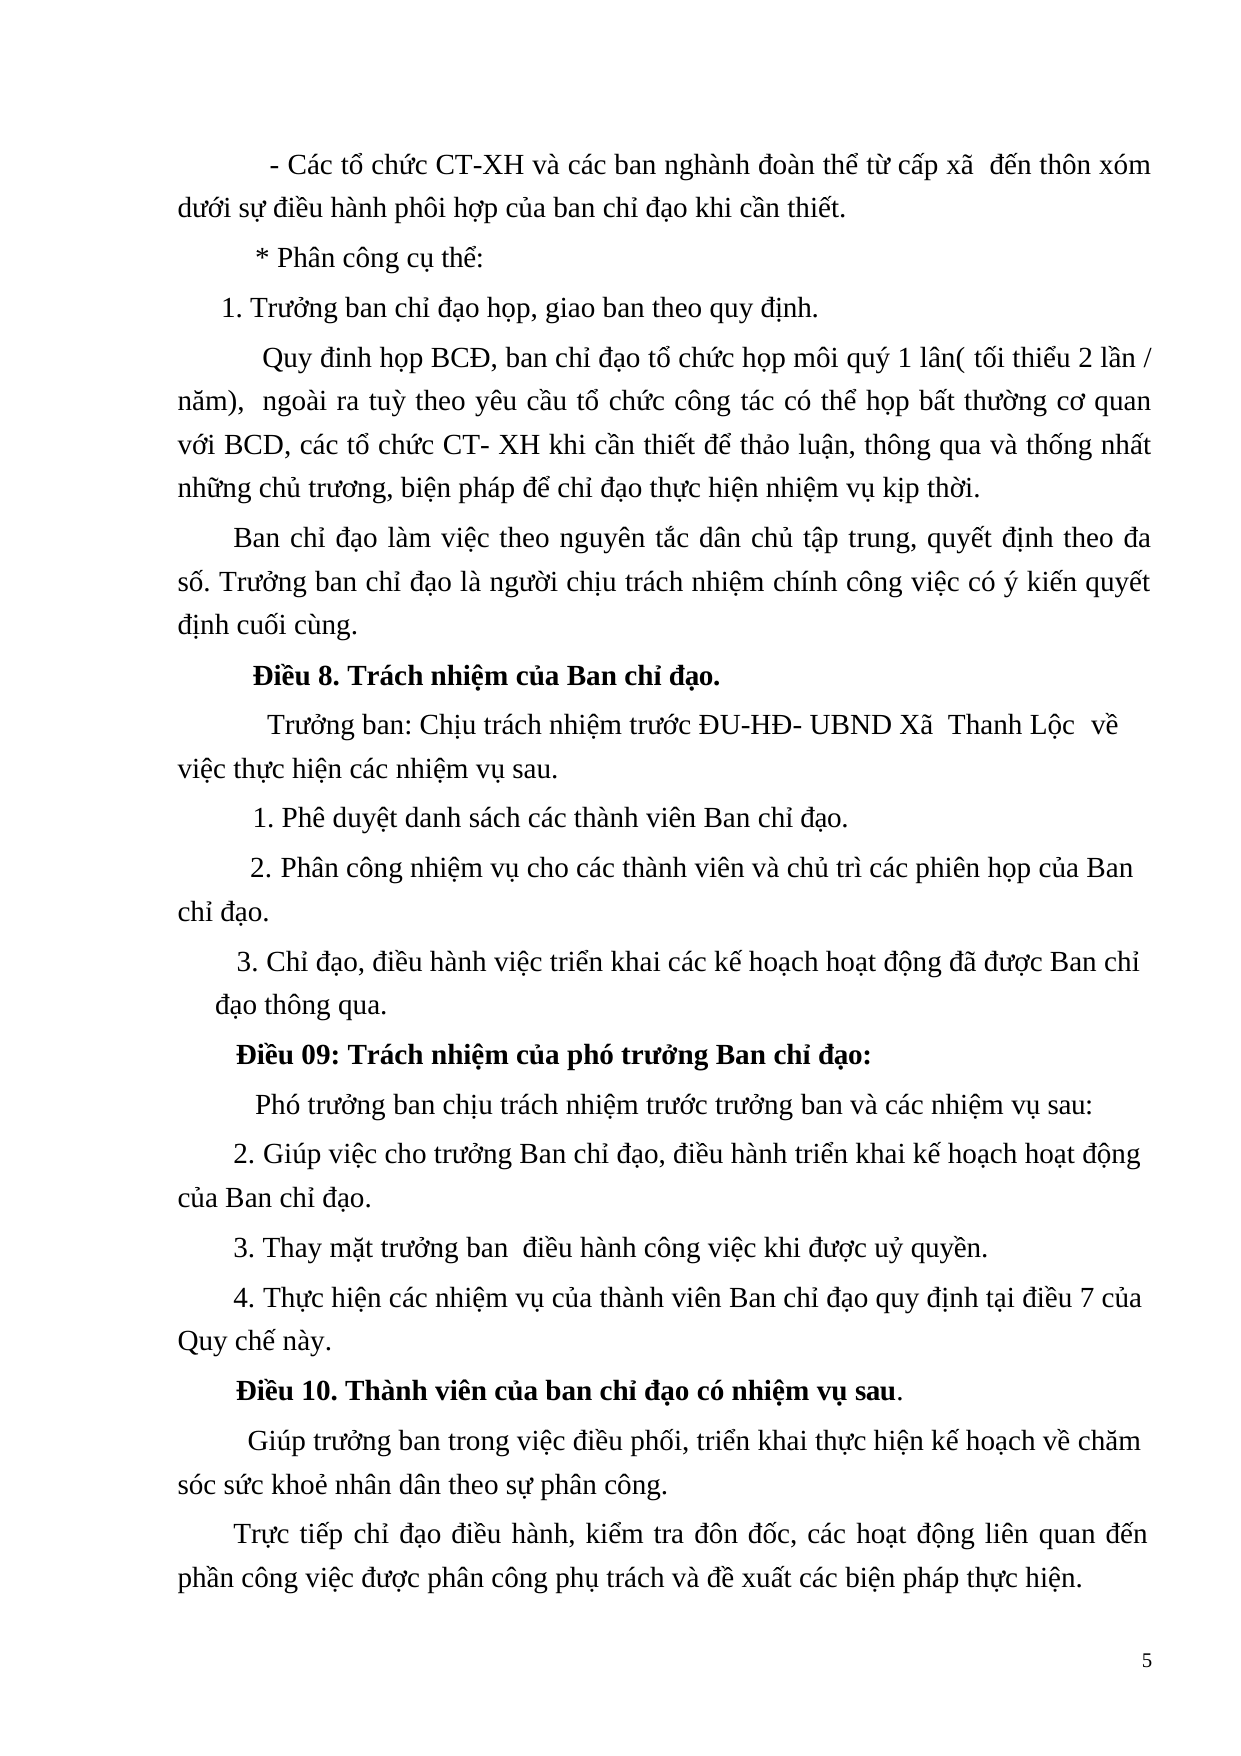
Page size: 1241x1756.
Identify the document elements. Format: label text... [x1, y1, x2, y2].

list Các tổ chức CT-XH và các ban nghành đoàn thể từ cấp xã đến thôn xóm dưới sự điều hành phôi hợp của ban chỉ đạo khi cần thiết. [177, 147, 1152, 224]
text Phó trưởng ban chịu trách nhiệm trước trưởng ban và các nhiệm vụ sau: [255, 1087, 1192, 1121]
list Phân công nhiệm vụ cho các thành viên và chủ trì các phiên họp của Ban chỉ đạo. [177, 850, 1152, 927]
list Chỉ đạo, điều hành việc triển khai các kế hoạch hoạt động đã được Ban chỉ đạo thông qua. [215, 944, 1152, 1021]
subtitle Điều 10. Thành viên của ban chỉ đạo có nhiệm vụ sau. [236, 1373, 1192, 1407]
text Giúp trưởng ban trong việc điều phối, triển khai thực hiện kế hoạch về chăm sóc sức khoẻ nhân dân theo sự phân công. [177, 1423, 1177, 1500]
subtitle Điều 09: Trách nhiệm của phó trưởng Ban chỉ đạo: [236, 1037, 1192, 1071]
list Thực hiện các nhiệm vụ của thành viên Ban chỉ đạo quy định tại điều 7 của Quy chế này. [177, 1280, 1152, 1357]
list Giúp việc cho trưởng Ban chỉ đạo, điều hành triển khai kế hoạch hoạt động của Ban chỉ đạo. [177, 1137, 1152, 1214]
text Trực tiếp chỉ đạo điều hành, kiểm tra đôn đốc, các hoạt động liên quan đến phần công việc được phân công phụ trách và đề xuất các biện pháp thực hiện. [177, 1516, 1192, 1593]
list Phân công cụ thể: [255, 240, 1192, 274]
list Phê duyệt danh sách các thành viên Ban chỉ đạo. [252, 800, 1192, 834]
text Quy đinh họp BCĐ, ban chỉ đạo tổ chức họp môi quý 1 lân( tối thiểu 2 lần / năm), ngoài ra tuỳ theo yêu cầu tổ chức công tác có thể họp bất thường cơ quan với BCD, các tổ chức CT- XH khi cần thiết để thảo luận, thông qua và thống nhất những chủ trương, biện pháp để chỉ đạo thực hiện nhiệm vụ kịp thời. [177, 340, 1152, 504]
text Trưởng ban: Chịu trách nhiệm trước ĐU-HĐ- UBND Xã Thanh Lộc về việc thực hiện các nhiệm vụ sau. [177, 707, 1144, 784]
list Trưởng ban chỉ đạo họp, giao ban theo quy định. [221, 290, 1192, 324]
list Thay mặt trưởng ban điều hành công việc khi được uỷ quyền. [233, 1230, 1192, 1264]
text Ban chỉ đạo làm việc theo nguyên tắc dân chủ tập trung, quyết định theo đa số. Trưởng ban chỉ đạo là người chịu trách nhiệm chính công việc có ý kiến quyết định cuối cùng. [177, 520, 1152, 641]
subtitle Điều 8. Trách nhiệm của Ban chỉ đạo. [252, 658, 1192, 691]
